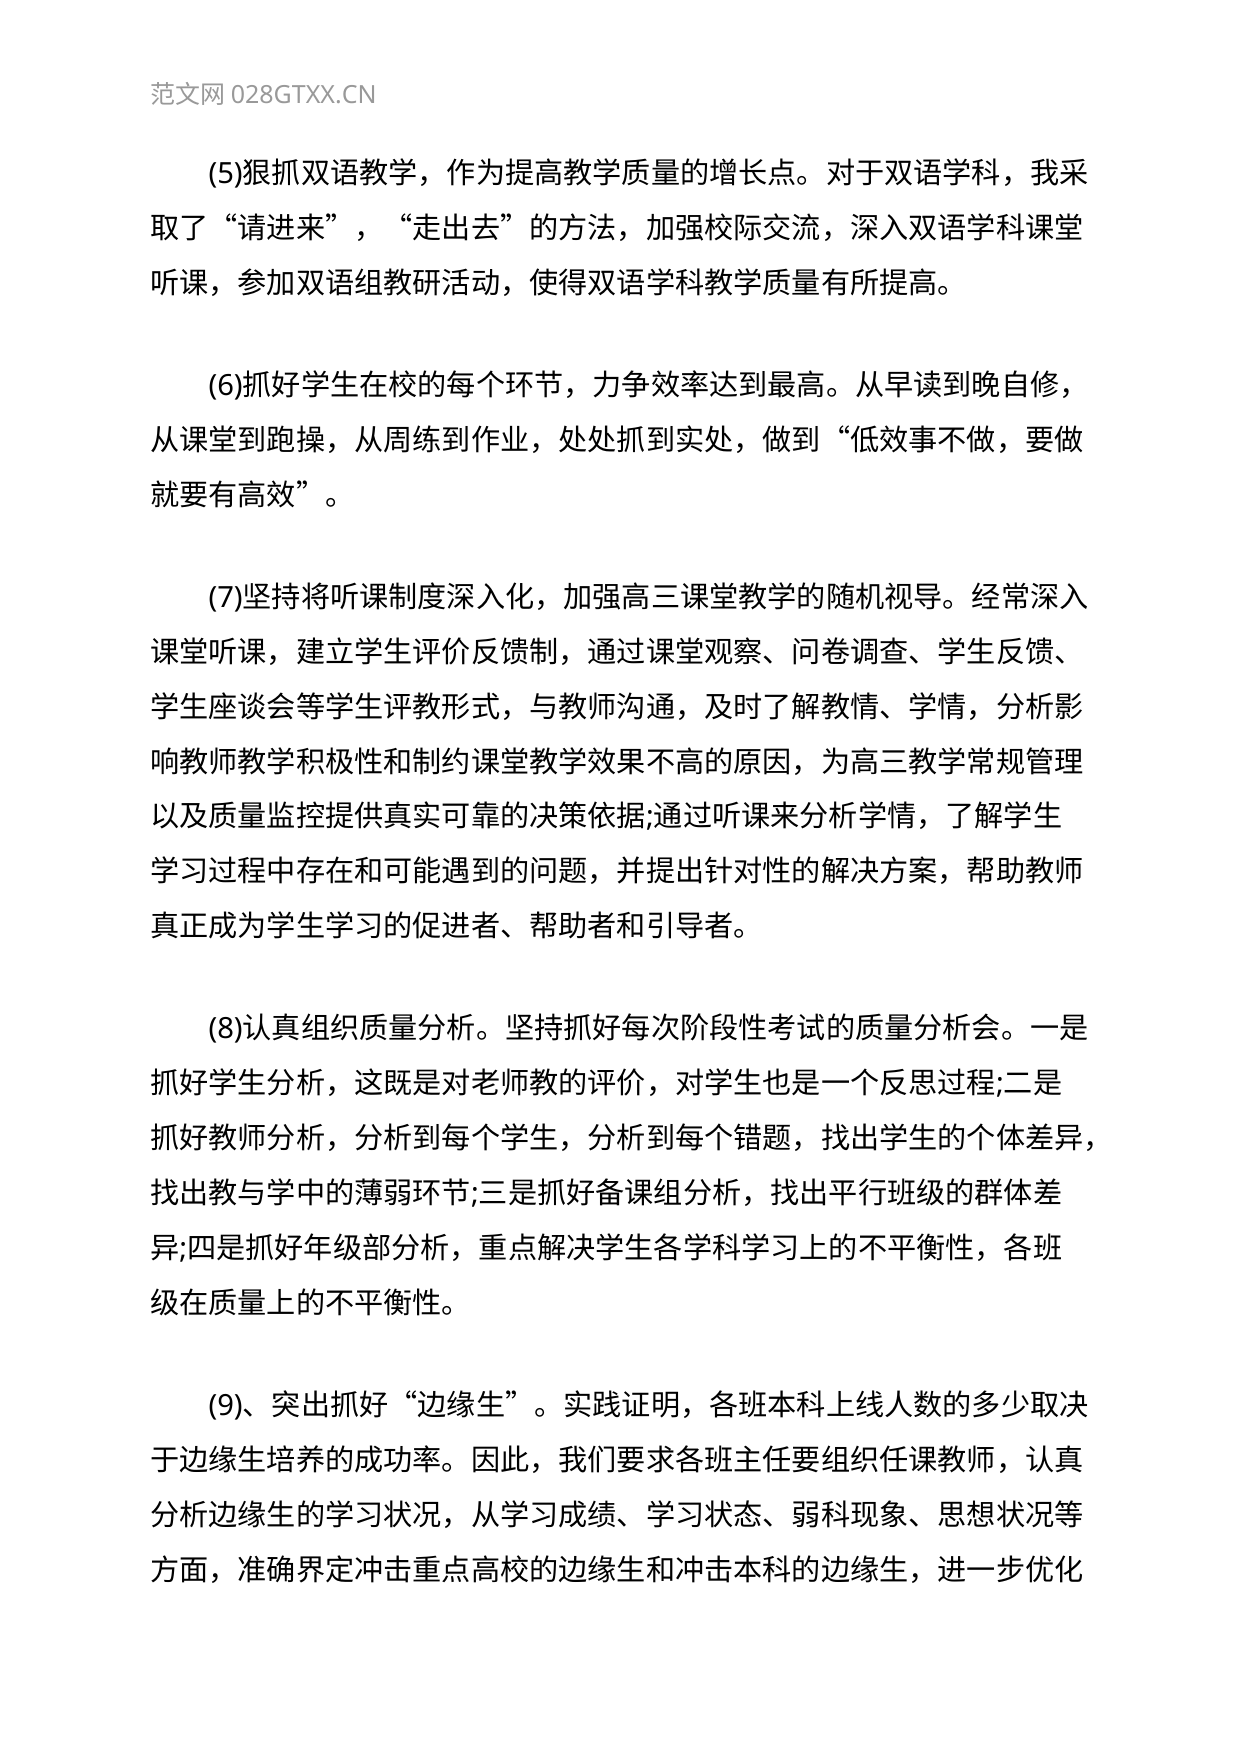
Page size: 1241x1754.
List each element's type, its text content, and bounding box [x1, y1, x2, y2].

text (5)狠抓双语教学，作为提高教学质量的增长点。对于双语学科，我采取了“请进来”，“走出去”的方法，加强校际交流，深入双语学科课堂听课，参加双语组教研活动，使得双语学科教学质量有所提高。 [150, 150, 1090, 302]
text (8)认真组织质量分析。坚持抓好每次阶段性考试的质量分析会。一是抓好学生分析，这既是对老师教的评价，对学生也是一个反思过程;二是抓好教师分析，分析到每个学生，分析到每个错题，找出学生的个体差异，找出教与学中的薄弱环节;三是抓好备课组分析，找出平行班级的群体差异;四是抓好年级部分析，重点解决学生各学科学习上的不平衡性，各班级在质量上的不平衡性。 [150, 1005, 1090, 1322]
text (7)坚持将听课制度深入化，加强高三课堂教学的随机视导。经常深入课堂听课，建立学生评价反馈制，通过课堂观察、问卷调查、学生反馈、学生座谈会等学生评教形式，与教师沟通，及时了解教情、学情，分析影响教师教学积极性和制约课堂教学效果不高的原因，为高三教学常规管理以及质量监控提供真实可靠的决策依据;通过听课来分析学情，了解学生学习过程中存在和可能遇到的问题，并提出针对性的解决方案，帮助教师真正成为学生学习的促进者、帮助者和引导者。 [150, 573, 1090, 945]
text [150, 1381, 1090, 1588]
text (6)抓好学生在校的每个环节，力争效率达到最高。从早读到晚自修，从课堂到跑操，从周练到作业，处处抓到实处，做到“低效事不做，要做就要有高效”。 [150, 362, 1090, 514]
